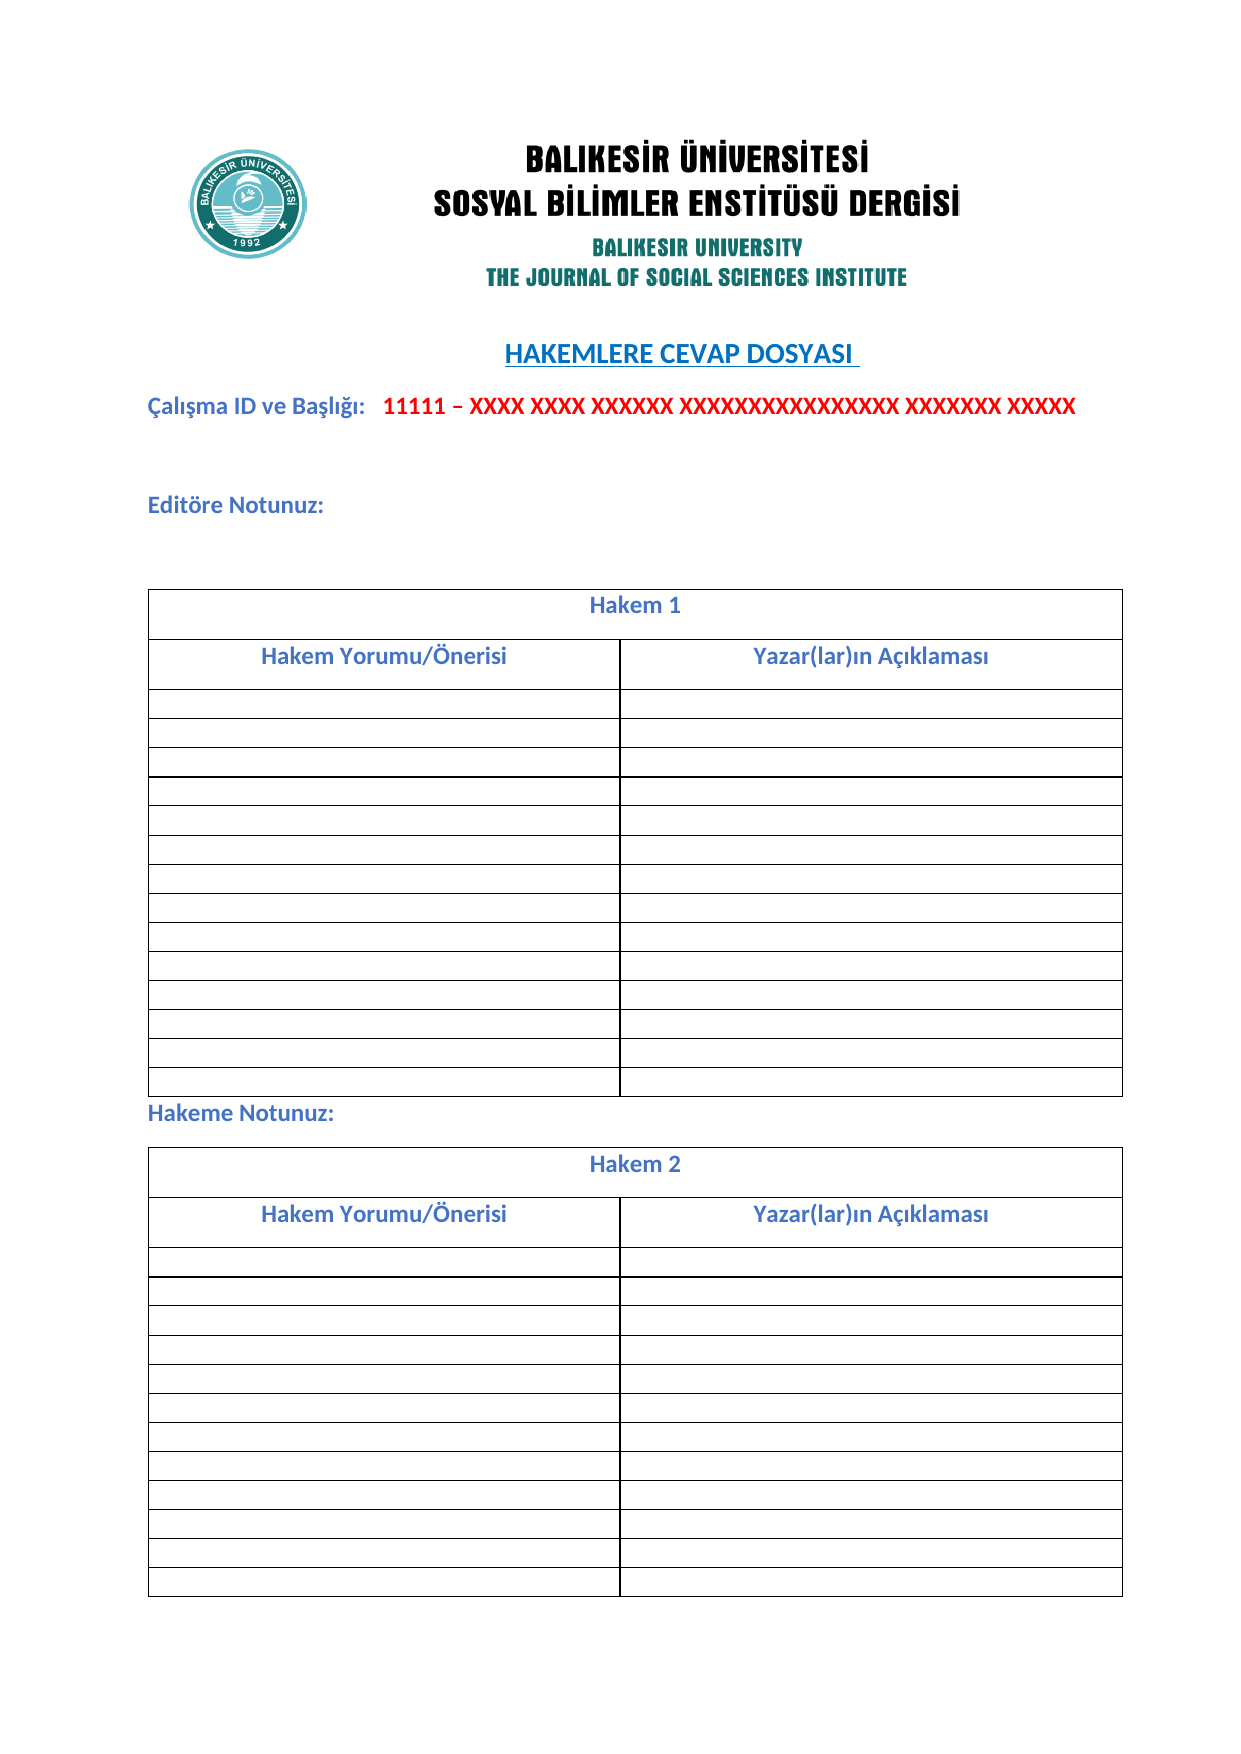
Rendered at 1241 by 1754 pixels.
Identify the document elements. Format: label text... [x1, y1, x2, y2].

table_cell [621, 690, 1122, 718]
table_cell [149, 690, 619, 718]
table_cell [621, 1539, 1122, 1567]
table_cell [149, 1248, 619, 1276]
table_cell [621, 952, 1122, 980]
table_cell [149, 1423, 619, 1451]
text Çalışma ID ve Başlığı: 11111 – XXXX XXXX XXXXXX XXXXXXXXXXXXXXXX XXXXXXX XXXXX [148, 390, 1093, 421]
text HAKEMLERE CEVAP DOSYASI [148, 335, 1093, 371]
table_cell [621, 836, 1122, 863]
table_cell [149, 865, 619, 893]
table_cell [621, 719, 1122, 747]
table_cell [621, 1365, 1122, 1393]
picture [72, 115, 1093, 312]
table_cell [621, 1423, 1122, 1451]
table_cell [149, 748, 619, 776]
table_cell [149, 952, 619, 980]
table_cell [621, 806, 1122, 834]
table_cell [621, 1068, 1122, 1096]
table_cell Hakem Yorumu/Önerisi [149, 1198, 619, 1247]
table_header Hakem 2 [149, 1148, 1122, 1197]
table_cell [621, 981, 1122, 1009]
table_cell [149, 981, 619, 1009]
table_cell Yazar(lar)ın Açıklaması [621, 1198, 1122, 1247]
table_cell [621, 1568, 1122, 1596]
table_cell [621, 923, 1122, 951]
table_cell [621, 865, 1122, 893]
table_cell [621, 1336, 1122, 1363]
table_cell [621, 1010, 1122, 1038]
table_cell [621, 1394, 1122, 1422]
table_cell [149, 1336, 619, 1363]
table_cell [149, 1039, 619, 1067]
table_cell [621, 894, 1122, 922]
table_cell [149, 1010, 619, 1038]
table_cell [149, 923, 619, 951]
table_cell [149, 778, 619, 805]
table_cell [149, 1068, 619, 1096]
table_cell [149, 1481, 619, 1509]
table_cell [621, 1248, 1122, 1276]
table_cell [149, 1510, 619, 1538]
table_cell [149, 1452, 619, 1480]
table_cell [621, 1039, 1122, 1067]
table_cell [149, 1568, 619, 1596]
table_cell Hakem Yorumu/Önerisi [149, 640, 619, 689]
table_cell [149, 719, 619, 747]
text Editöre Notunuz: [148, 489, 1093, 520]
table_cell [621, 1278, 1122, 1305]
table_cell [149, 894, 619, 922]
table_cell [149, 1278, 619, 1305]
table_header Hakem 1 [149, 590, 1122, 639]
table_cell [149, 1394, 619, 1422]
table_cell [149, 1306, 619, 1334]
table_cell [621, 1452, 1122, 1480]
table_cell [621, 1306, 1122, 1334]
table_cell [621, 778, 1122, 805]
table_cell [149, 806, 619, 834]
table_cell [149, 836, 619, 863]
table_cell [149, 1539, 619, 1567]
table_cell [621, 1510, 1122, 1538]
table_cell [621, 748, 1122, 776]
table_cell [149, 1365, 619, 1393]
table_cell Yazar(lar)ın Açıklaması [621, 640, 1122, 689]
table_cell [621, 1481, 1122, 1509]
text Hakeme Notunuz: [148, 1097, 1093, 1128]
